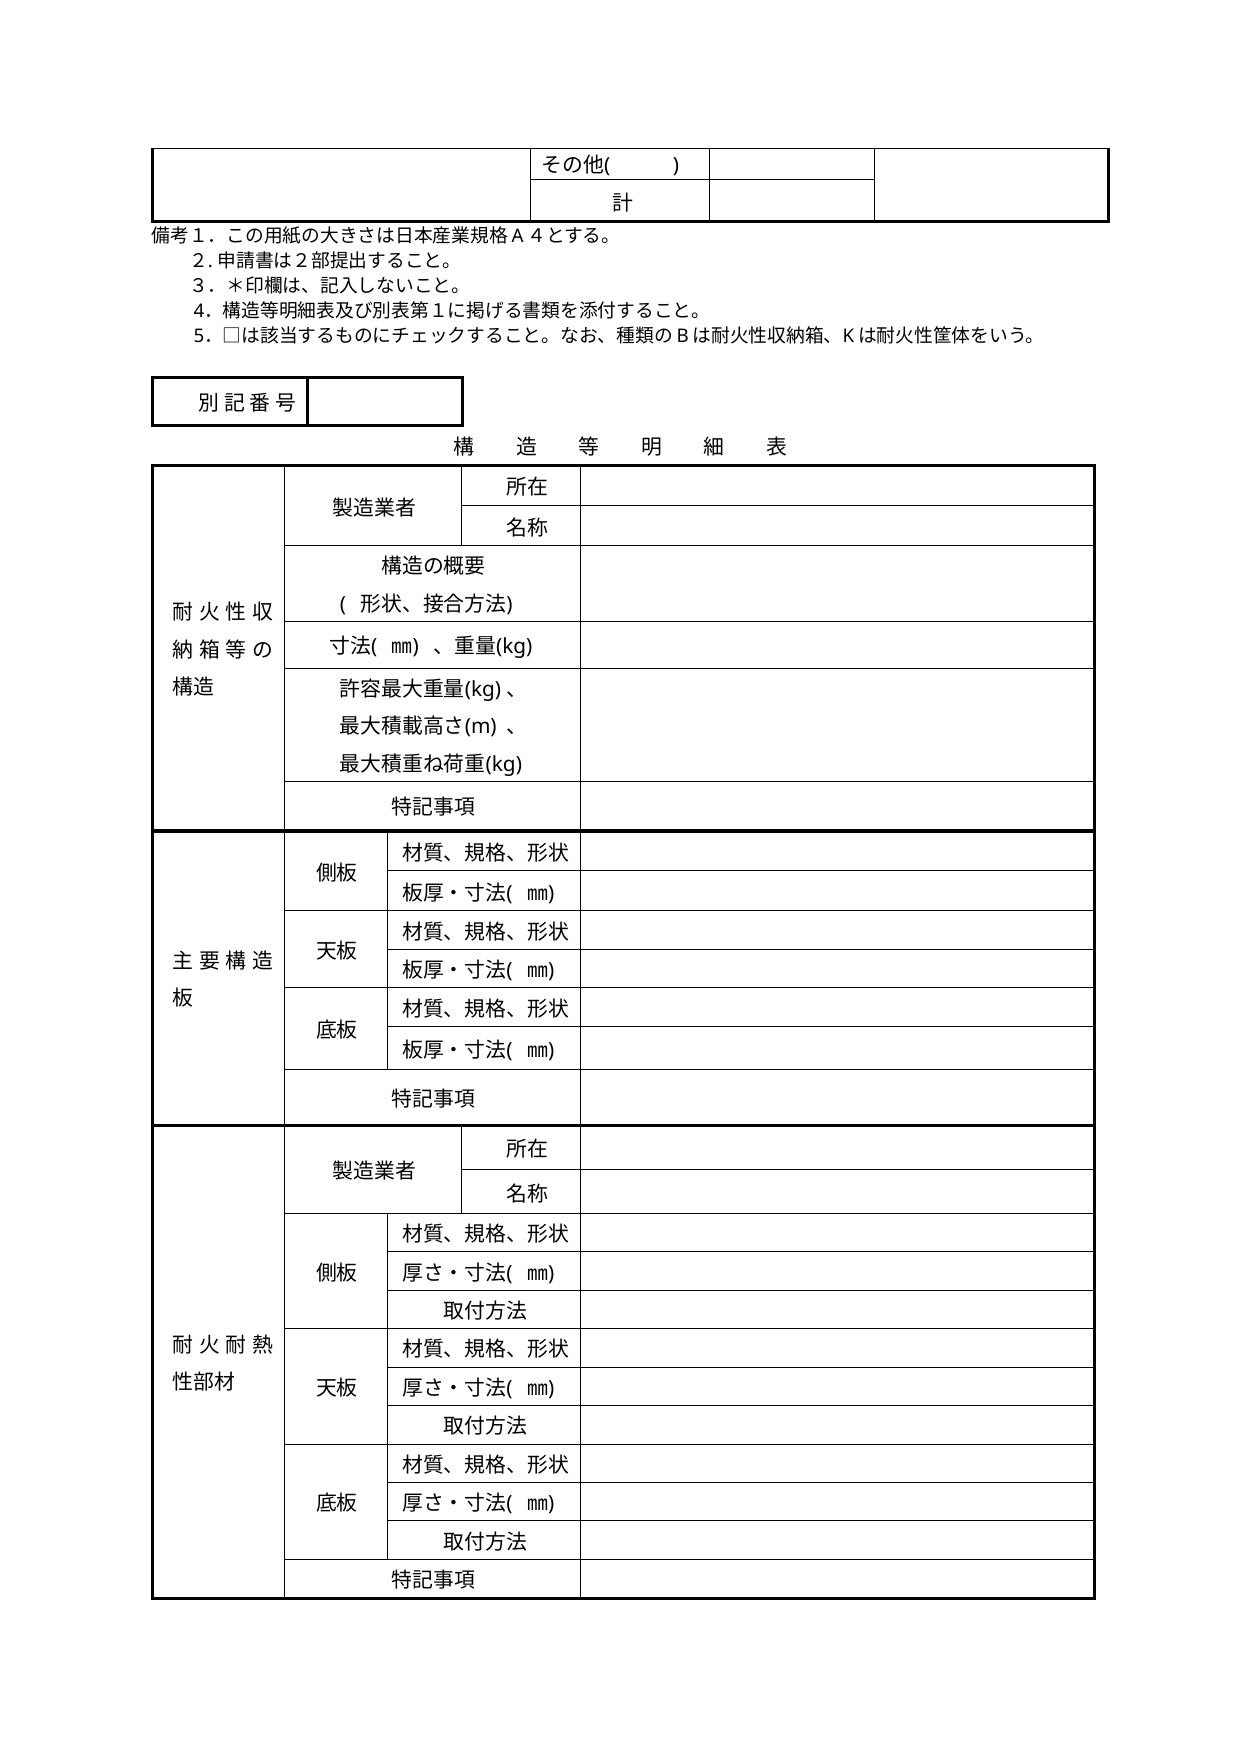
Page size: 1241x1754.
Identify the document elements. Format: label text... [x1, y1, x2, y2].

table_cell 手数料 旅費 その他( ) [531, 149, 709, 179]
table_cell [581, 782, 1093, 829]
table_cell 取付方法 [388, 1521, 580, 1559]
table_cell 材質、規格、形状 [388, 1445, 580, 1482]
table_cell 厚さ・寸法(㎜) [388, 1368, 580, 1405]
table_cell 主要構造板 [154, 833, 284, 1123]
table_cell 厚さ・寸法(㎜) [388, 1483, 580, 1520]
text 4．構造等明細表及び別表第１に掲げる書類を添付すること。 [151, 298, 1089, 323]
table_header [309, 379, 461, 423]
table_cell [154, 149, 530, 219]
table_cell [581, 1027, 1093, 1069]
table_cell [581, 506, 1093, 545]
table_cell 許容最大重量(kg)、 最大積載高さ(m)、 最大積重ね荷重(kg) [285, 669, 580, 781]
table_cell [581, 546, 1093, 621]
table_cell [581, 1127, 1093, 1169]
table_cell 板厚・寸法(㎜) [388, 871, 580, 910]
table_cell 名称 [462, 506, 580, 545]
table_cell [581, 1252, 1093, 1290]
table_cell 材質、規格、形状 [388, 1329, 580, 1367]
table_cell [581, 833, 1093, 870]
table_cell [581, 622, 1093, 668]
text ２. 申請書は２部提出すること。 [151, 248, 1089, 273]
table_header 所在 [462, 467, 580, 504]
table_cell 特記事項 [285, 1070, 580, 1123]
table_cell 取付方法 [388, 1406, 580, 1443]
table_cell 名称 [462, 1170, 580, 1213]
table_header 別記番号 [154, 379, 306, 423]
text ３．＊印欄は、記入しないこと。 [151, 273, 1089, 298]
table_cell 計 [531, 180, 709, 219]
table_cell 耐火耐熱性部材 [154, 1127, 284, 1597]
table_cell 天板 [285, 911, 387, 987]
text 5．□は該当するものにチェックすること。なお、種類のBは耐火性収納箱、Kは耐火性筐体をいう。 [151, 323, 1089, 348]
table_cell 特記事項 [285, 1560, 580, 1597]
table_cell 板厚・寸法(㎜) [388, 1027, 580, 1069]
table_cell [875, 149, 1107, 219]
table_cell [581, 988, 1093, 1026]
table_cell [581, 669, 1093, 781]
table_header [581, 467, 1093, 504]
table_cell [581, 1170, 1093, 1213]
table_cell 寸法(㎜)、重量(kg) [285, 622, 580, 668]
table_cell [581, 1483, 1093, 1520]
table_cell 底板 [285, 1445, 387, 1559]
table_cell [581, 1521, 1093, 1559]
text 構 造 等 明 細 表 [151, 427, 1089, 464]
table_cell 材質、規格、形状 [388, 833, 580, 870]
table_cell 底板 [285, 988, 387, 1069]
table_cell [581, 911, 1093, 949]
table_cell [581, 1329, 1093, 1367]
table_cell 取付方法 [388, 1291, 580, 1328]
table_header 製造業者 [285, 467, 461, 545]
table_cell 板厚・寸法(㎜) [388, 950, 580, 987]
table_cell 材質、規格、形状 [388, 988, 580, 1026]
table_cell [581, 871, 1093, 910]
table_cell [581, 1368, 1093, 1405]
text 備考１．この用紙の大きさは日本産業規格A４とする。 [151, 223, 1089, 248]
table_cell 天板 [285, 1329, 387, 1443]
table_cell 側板 [285, 1214, 387, 1328]
table_cell 所在 [462, 1127, 580, 1169]
table_cell 厚さ・寸法(㎜) [388, 1252, 580, 1290]
table_cell [581, 1291, 1093, 1328]
table_cell [581, 1070, 1093, 1123]
table_cell 特記事項 [285, 782, 580, 829]
table_cell [581, 1445, 1093, 1482]
table_cell [710, 149, 874, 179]
table_cell [581, 950, 1093, 987]
table_cell 材質、規格、形状 [388, 911, 580, 949]
table_cell [710, 180, 874, 219]
table_cell 構造の概要 (形状、接合方法) [285, 546, 580, 621]
table_header 耐火性収納箱等の構造 [154, 467, 284, 829]
table_cell 製造業者 [285, 1127, 461, 1213]
table_cell [581, 1406, 1093, 1443]
table_cell 材質、規格、形状 [388, 1214, 580, 1251]
table_cell 側板 [285, 833, 387, 910]
table_cell [581, 1214, 1093, 1251]
table_cell [581, 1560, 1093, 1597]
